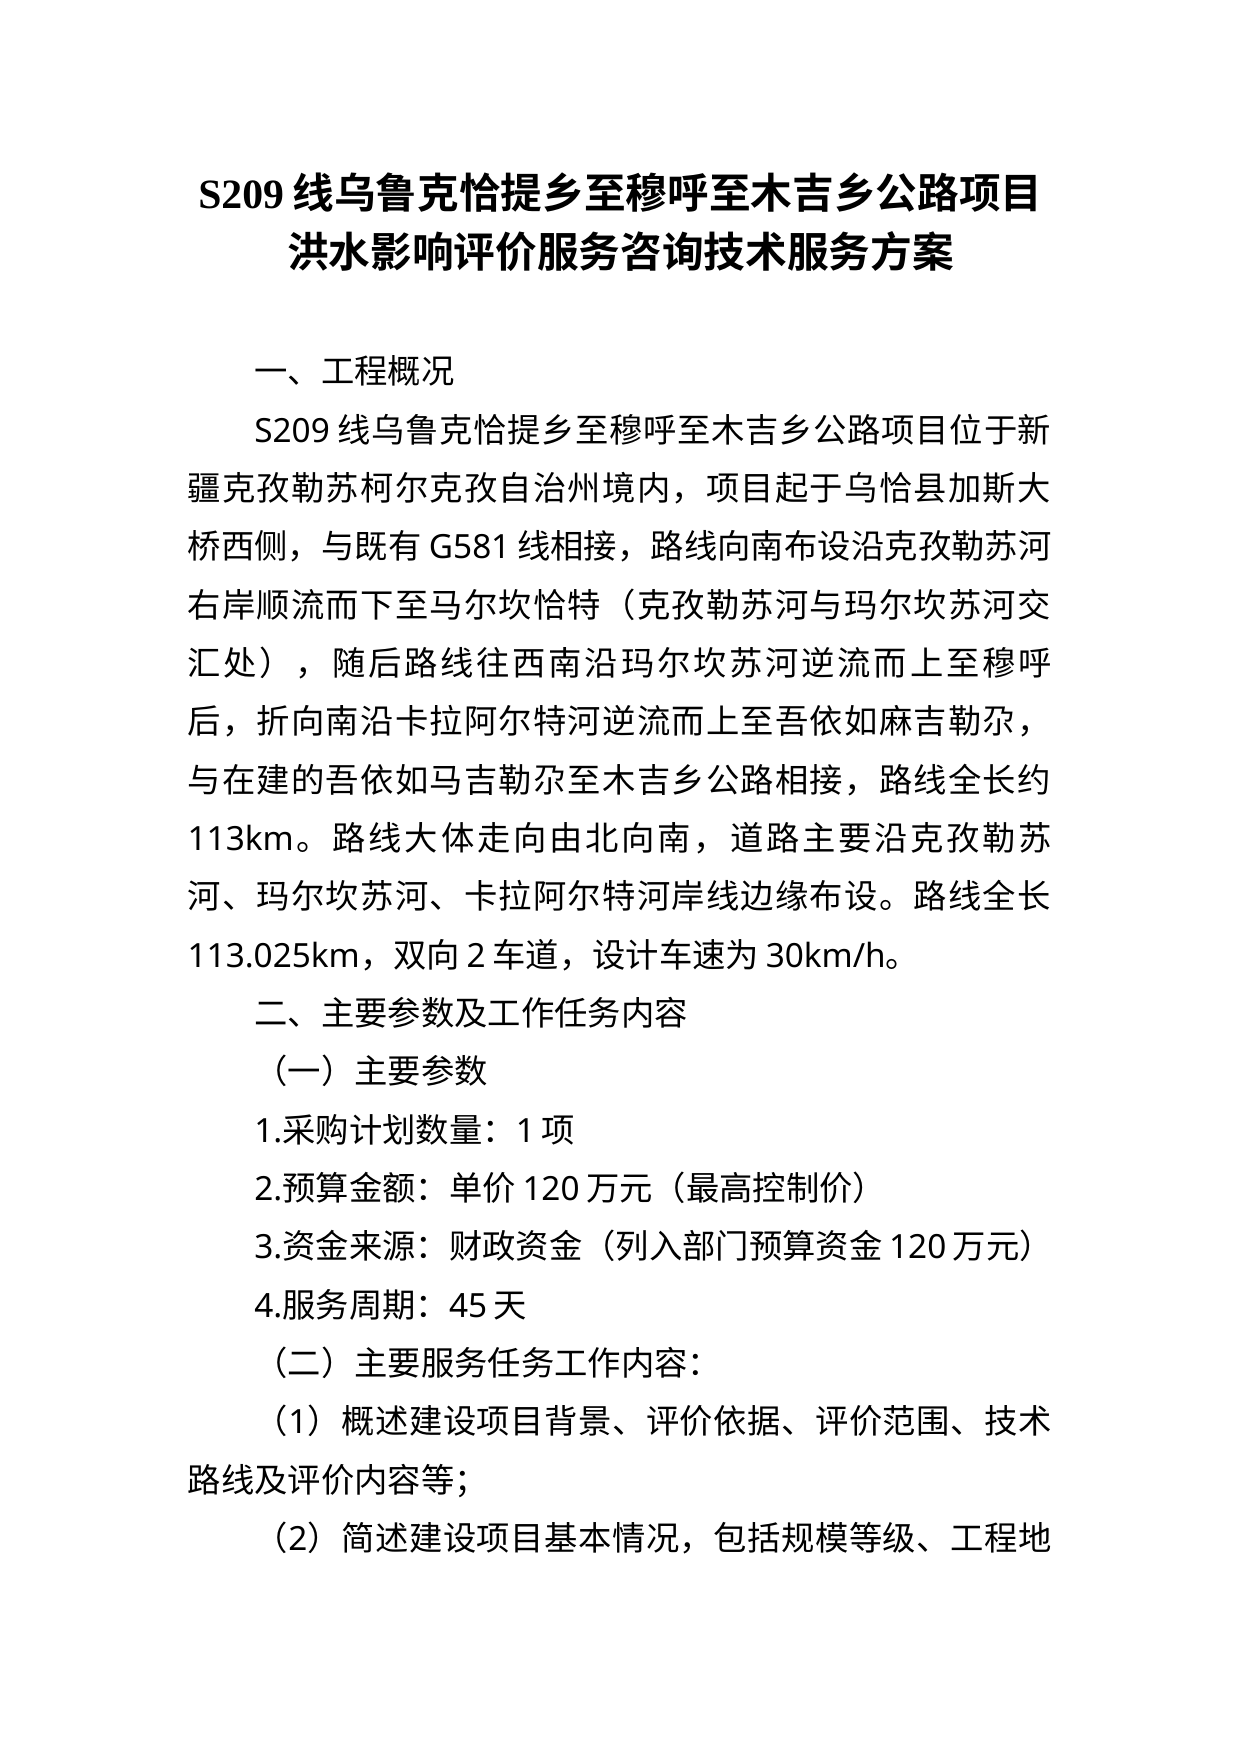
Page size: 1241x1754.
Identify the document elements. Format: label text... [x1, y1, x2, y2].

text S209线乌鲁克恰提乡至穆呼至木吉乡公路项目位于新疆克孜勒苏柯尔克孜自治州境内，项目起于乌恰县加斯大桥西侧，与既有G581线相接，路线向南布设沿克孜勒苏河右岸顺流而下至马尔坎恰特（克孜勒苏河与玛尔坎苏河交汇处），随后路线往西南沿玛尔坎苏河逆流而上至穆呼后，折向南沿卡拉阿尔特河逆流而上至吾依如麻吉勒尕，与在建的吾依如马吉勒尕至木吉乡公路相接，路线全长约113km。路线大体走向由北向南，道路主要沿克孜勒苏河、玛尔坎苏河、卡拉阿尔特河岸线边缘布设。路线全长113.025km，双向2车道，设计车速为30km/h。 [187, 395, 1053, 979]
text 一、工程概况 [187, 337, 1053, 395]
text 2.预算金额：单价120万元（最高控制价） [187, 1154, 1053, 1212]
text （二）主要服务任务工作内容： [187, 1329, 1053, 1387]
text S209线乌鲁克恰提乡至穆呼至木吉乡公路项目洪水影响评价服务咨询技术服务方案 [187, 162, 1053, 279]
text 二、主要参数及工作任务内容 [187, 979, 1053, 1037]
text （一）主要参数 [187, 1037, 1053, 1095]
text 4.服务周期：45天 [187, 1270, 1053, 1329]
text 1.采购计划数量：1项 [187, 1095, 1053, 1154]
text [187, 1504, 1053, 1562]
text （1）概述建设项目背景、评价依据、评价范围、技术路线及评价内容等； [187, 1387, 1053, 1504]
text 3.资金来源：财政资金（列入部门预算资金120万元） [187, 1212, 1053, 1270]
